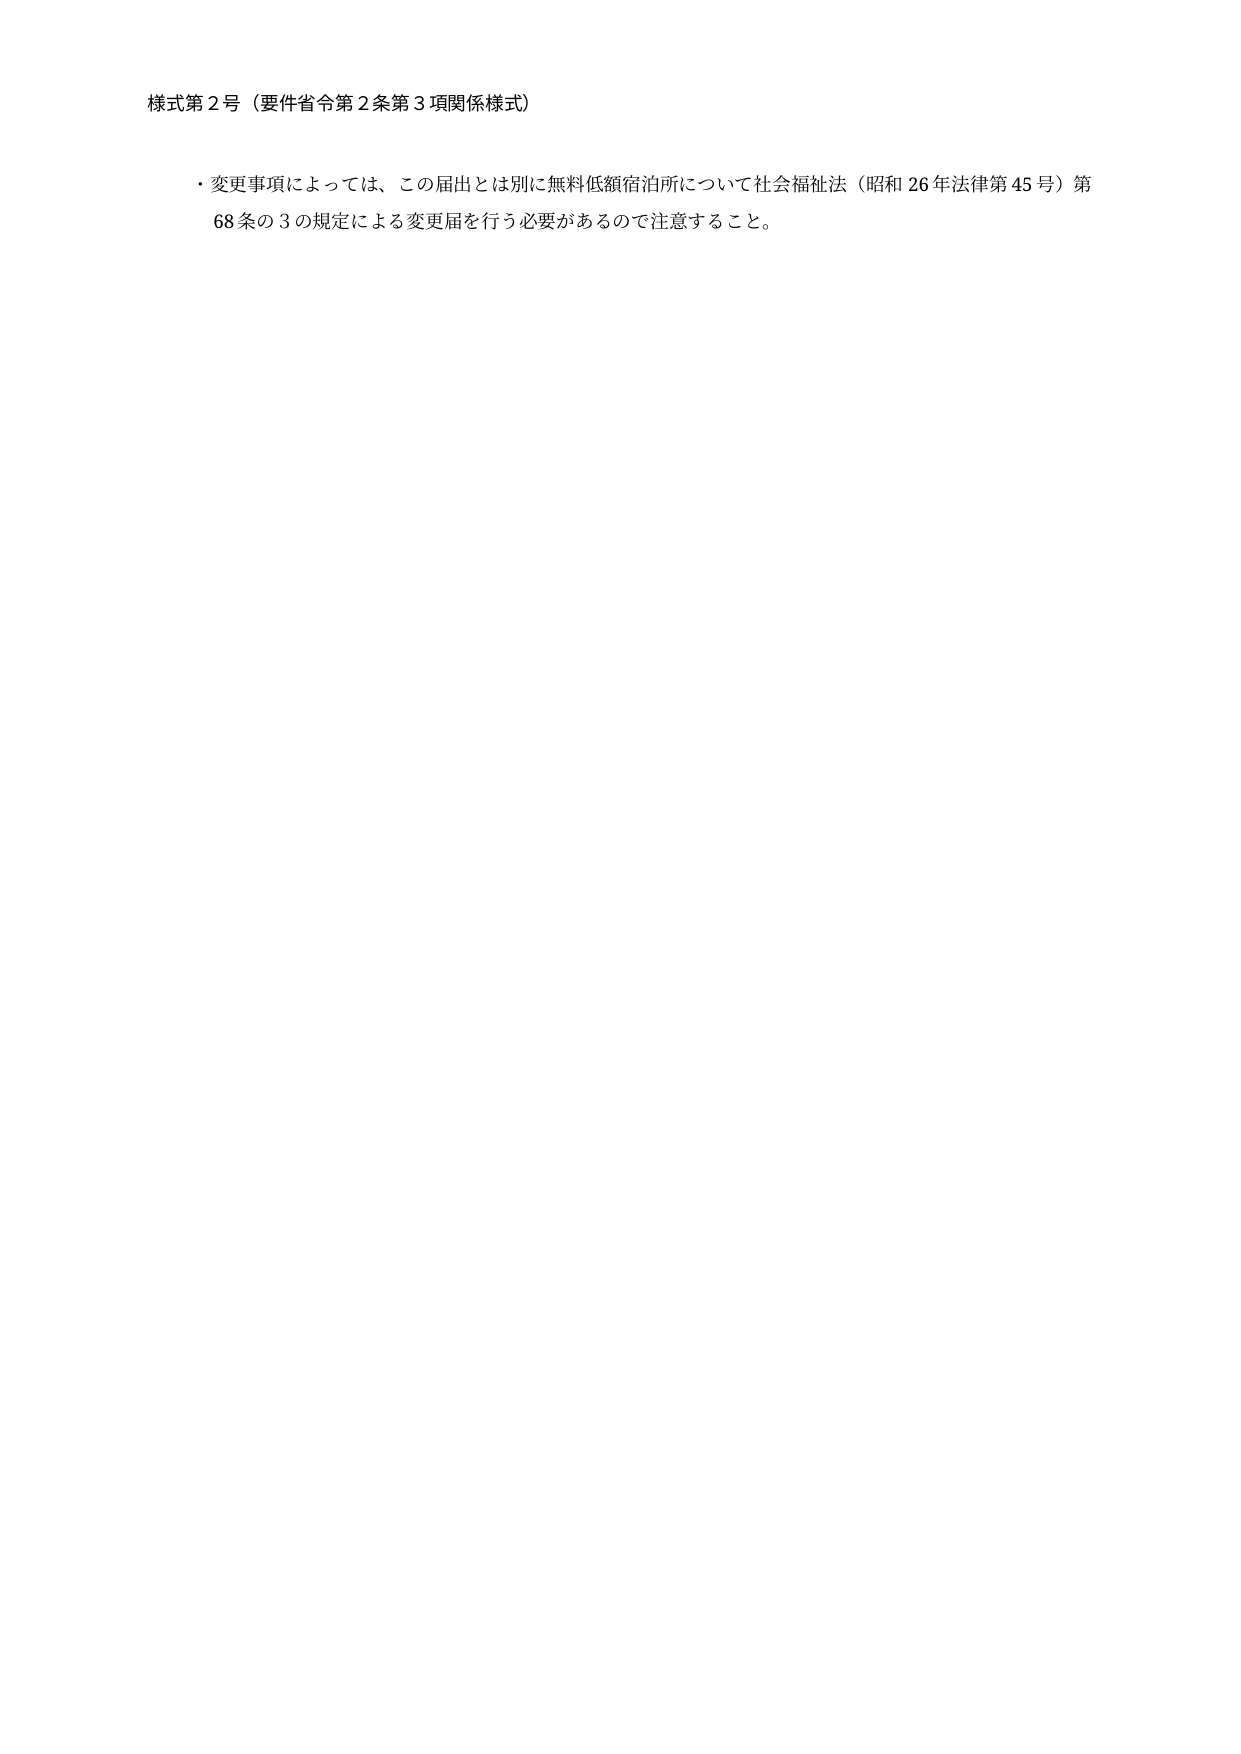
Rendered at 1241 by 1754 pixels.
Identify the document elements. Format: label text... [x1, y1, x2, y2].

text ・変更事項によっては、この届出とは別に無料低額宿泊所について社会福祉法（昭和26年法律第45号）第68条の３の規定による変更届を行う必要があるので注意すること。 [191, 164, 1092, 239]
